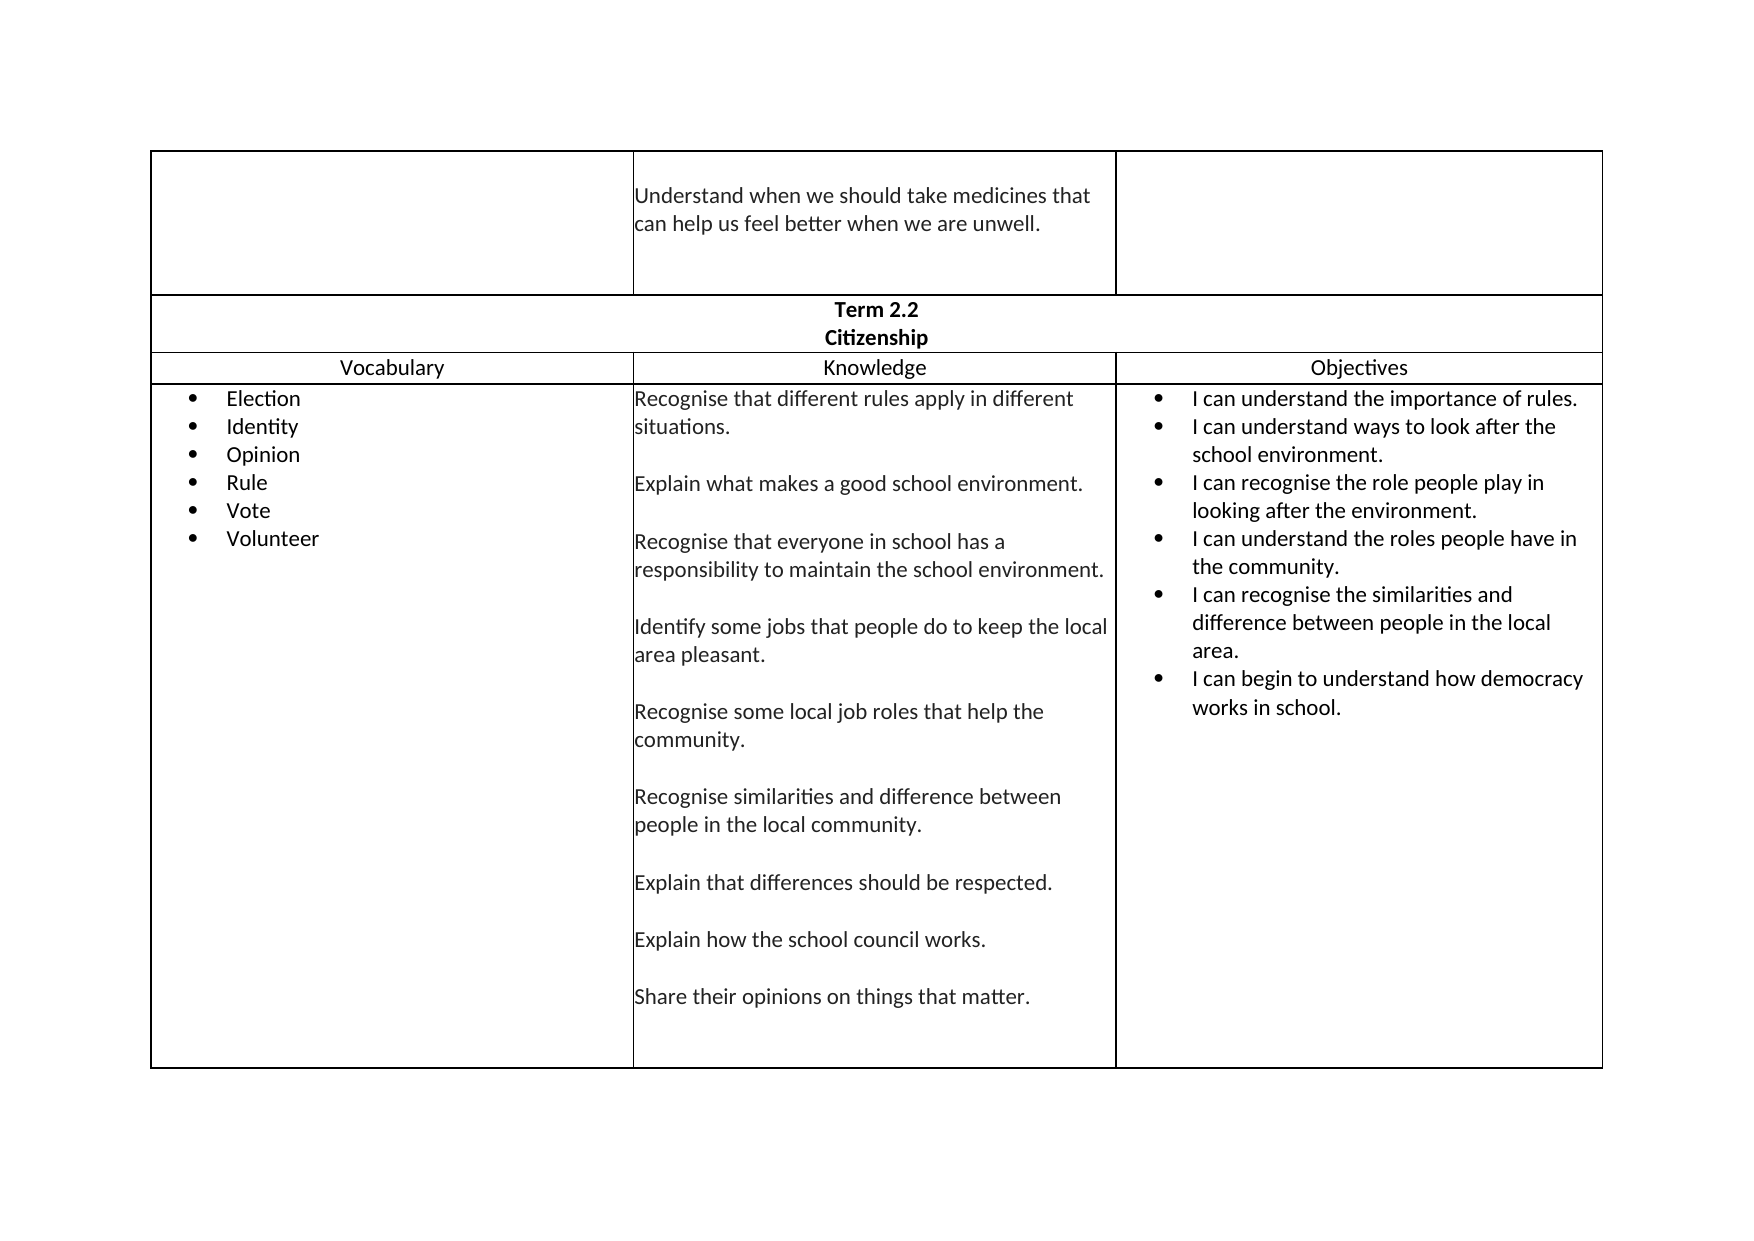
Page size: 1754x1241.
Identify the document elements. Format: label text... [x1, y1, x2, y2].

table_cell I can understand the importance of rules. I can understand ways to look after the school environment. I can recognise the role people play in looking after the environment. I can understand the roles people have in the community. I can recognise the similarities and difference between people in the local area. I can begin to understand how democracy works in school. [1117, 385, 1602, 1067]
table_cell Knowledge [634, 353, 1115, 383]
table_cell Term 2.2 Citizenship [152, 296, 1602, 352]
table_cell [1117, 152, 1602, 294]
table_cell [634, 152, 1115, 294]
table_cell Objectives [1117, 353, 1602, 383]
table_cell Recognise that different rules apply in different situations. Explain what makes a good school environment. Recognise that everyone in school has a responsibility to maintain the school environment. Identify some jobs that people do to keep the local area pleasant. Recognise some local job roles that help the community. Recognise similarities and difference between people in the local community. Explain that differences should be respected. Explain how the school council works. Share their opinions on things that matter. [634, 385, 1115, 1067]
table_cell Vocabulary [152, 353, 633, 383]
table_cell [152, 152, 633, 294]
table_cell Election Identity Opinion Rule Vote Volunteer [152, 385, 633, 1067]
